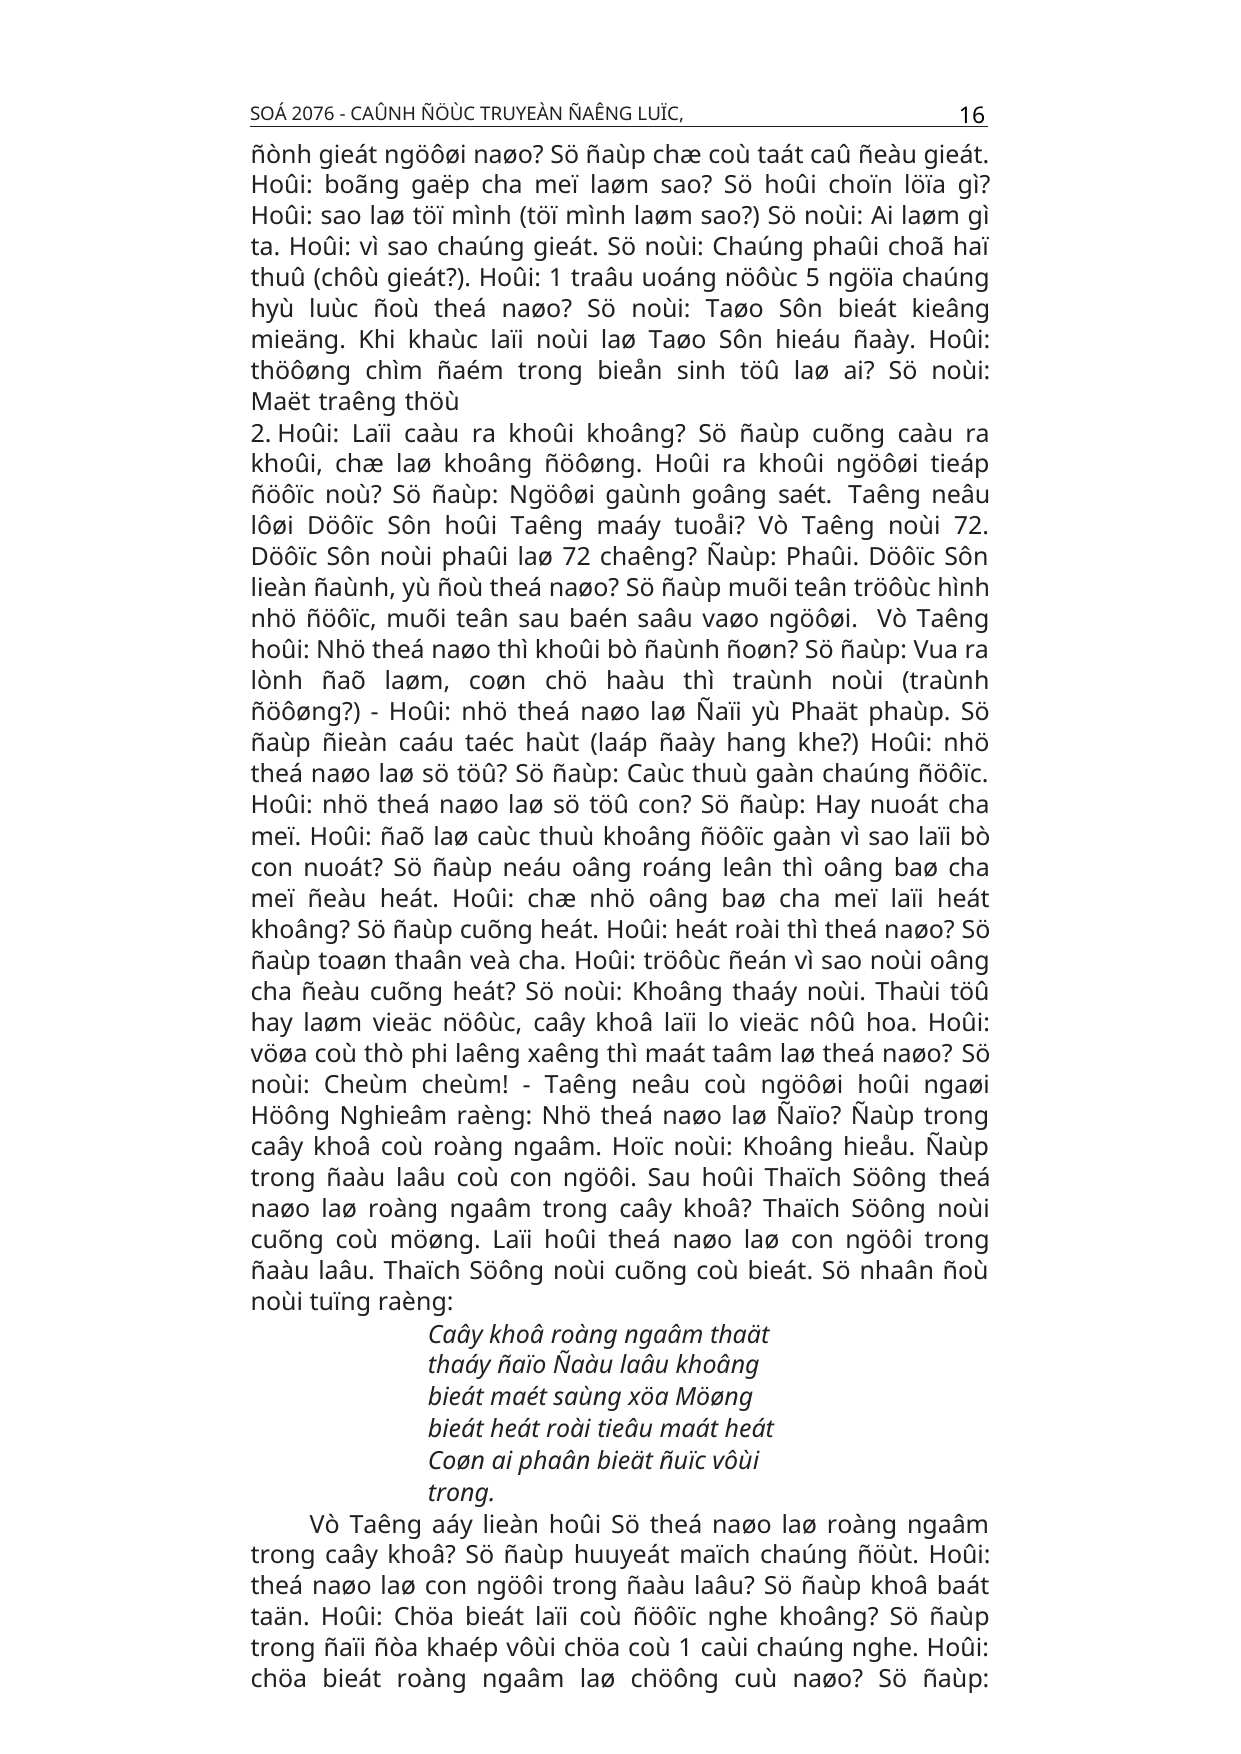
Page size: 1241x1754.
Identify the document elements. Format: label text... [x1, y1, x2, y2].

text Caây khoâ roàng ngaâm thaät thaáy ñaïo Ñaàu laâu khoâng bieát maét saùng xöa Möøng bieát heát roài tieâu maát heát Coøn ai phaân bieät ñuïc vôùi trong. [428, 1318, 775, 1508]
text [250, 1508, 990, 1694]
list Hoûi: Laïi caàu ra khoûi khoâng? Sö ñaùp cuõng caàu ra khoûi, chæ laø khoâng ñöôøng. Hoûi ra khoûi ngöôøi tieáp ñöôïc noù? Sö ñaùp: Ngöôøi gaùnh goâng saét. Taêng neâu lôøi Döôïc Sôn hoûi Taêng maáy tuoåi? Vò Taêng noùi 72. Döôïc Sôn noùi phaûi laø 72 chaêng? Ñaùp: Phaûi. Döôïc Sôn lieàn ñaùnh, yù ñoù theá naøo? Sö ñaùp muõi teân tröôùc hình nhö ñöôïc, muõi teân sau baén saâu vaøo ngöôøi. Vò Taêng hoûi: Nhö theá naøo thì khoûi bò ñaùnh ñoøn? Sö ñaùp: Vua ra lònh ñaõ laøm, coøn chö haàu thì traùnh noùi (traùnh ñöôøng?) - Hoûi: nhö theá naøo laø Ñaïi yù Phaät phaùp. Sö ñaùp ñieàn caáu taéc haùt (laáp ñaày hang khe?) Hoûi: nhö theá naøo laø sö töû? Sö ñaùp: Caùc thuù gaàn chaúng ñöôïc. Hoûi: nhö theá naøo laø sö töû con? Sö ñaùp: Hay nuoát cha meï. Hoûi: ñaõ laø caùc thuù khoâng ñöôïc gaàn vì sao laïi bò con nuoát? Sö ñaùp neáu oâng roáng leân thì oâng baø cha meï ñeàu heát. Hoûi: chæ nhö oâng baø cha meï laïi heát khoâng? Sö ñaùp cuõng heát. Hoûi: heát roài thì theá naøo? Sö ñaùp toaøn thaân veà cha. Hoûi: tröôùc ñeán vì sao noùi oâng cha ñeàu cuõng heát? Sö noùi: Khoâng thaáy noùi. Thaùi töû hay laøm vieäc nöôùc, caây khoâ laïi lo vieäc nôû hoa. Hoûi: vöøa coù thò phi laêng xaêng thì maát taâm laø theá naøo? Sö noùi: Cheùm cheùm! - Taêng neâu coù ngöôøi hoûi ngaøi Höông Nghieâm raèng: Nhö theá naøo laø Ñaïo? Ñaùp trong caây khoâ coù roàng ngaâm. Hoïc noùi: Khoâng hieåu. Ñaùp trong ñaàu laâu coù con ngöôi. Sau hoûi Thaïch Söông theá naøo laø roàng ngaâm trong caây khoâ? Thaïch Söông noùi cuõng coù möøng. Laïi hoûi theá naøo laø con ngöôi trong ñaàu laâu. Thaïch Söông noùi cuõng coù bieát. Sö nhaân ñoù noùi tuïng raèng: [250, 418, 990, 1318]
text ñònh gieát ngöôøi naøo? Sö ñaùp chæ coù taát caû ñeàu gieát. Hoûi: boãng gaëp cha meï laøm sao? Sö hoûi choïn löïa gì? Hoûi: sao laø töï mình (töï mình laøm sao?) Sö noùi: Ai laøm gì ta. Hoûi: vì sao chaúng gieát. Sö noùi: Chaúng phaûi choã haï thuû (chôù gieát?). Hoûi: 1 traâu uoáng nöôùc 5 ngöïa chaúng hyù luùc ñoù theá naøo? Sö noùi: Taøo Sôn bieát kieâng mieäng. Khi khaùc laïi noùi laø Taøo Sôn hieáu ñaày. Hoûi: thöôøng chìm ñaém trong bieån sinh töû laø ai? Sö noùi: Maët traêng thöù [250, 138, 990, 418]
